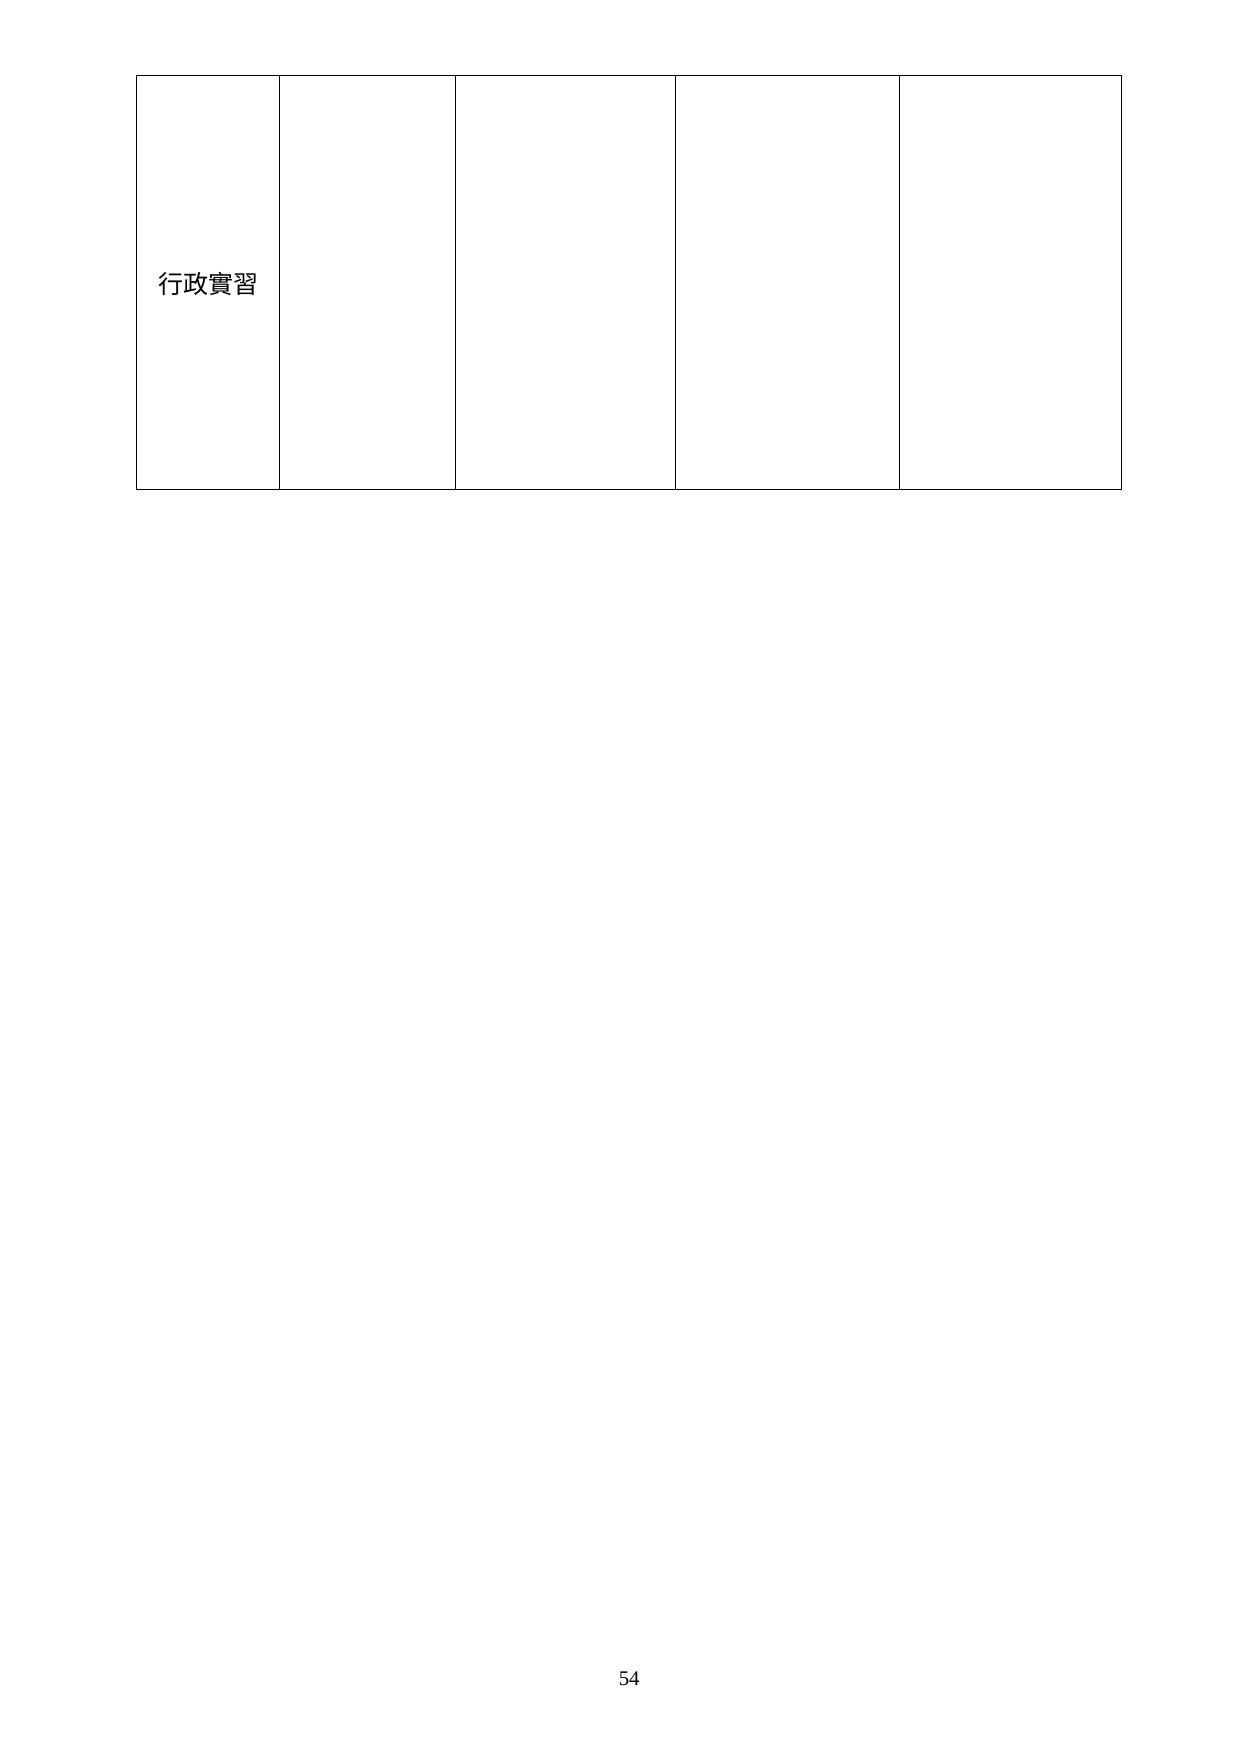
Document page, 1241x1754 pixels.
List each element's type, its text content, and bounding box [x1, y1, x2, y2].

table_cell [676, 76, 899, 488]
table_cell [900, 76, 1121, 488]
table_cell [456, 76, 675, 488]
table_cell [280, 76, 455, 488]
table_cell 行政實習 [137, 76, 279, 488]
